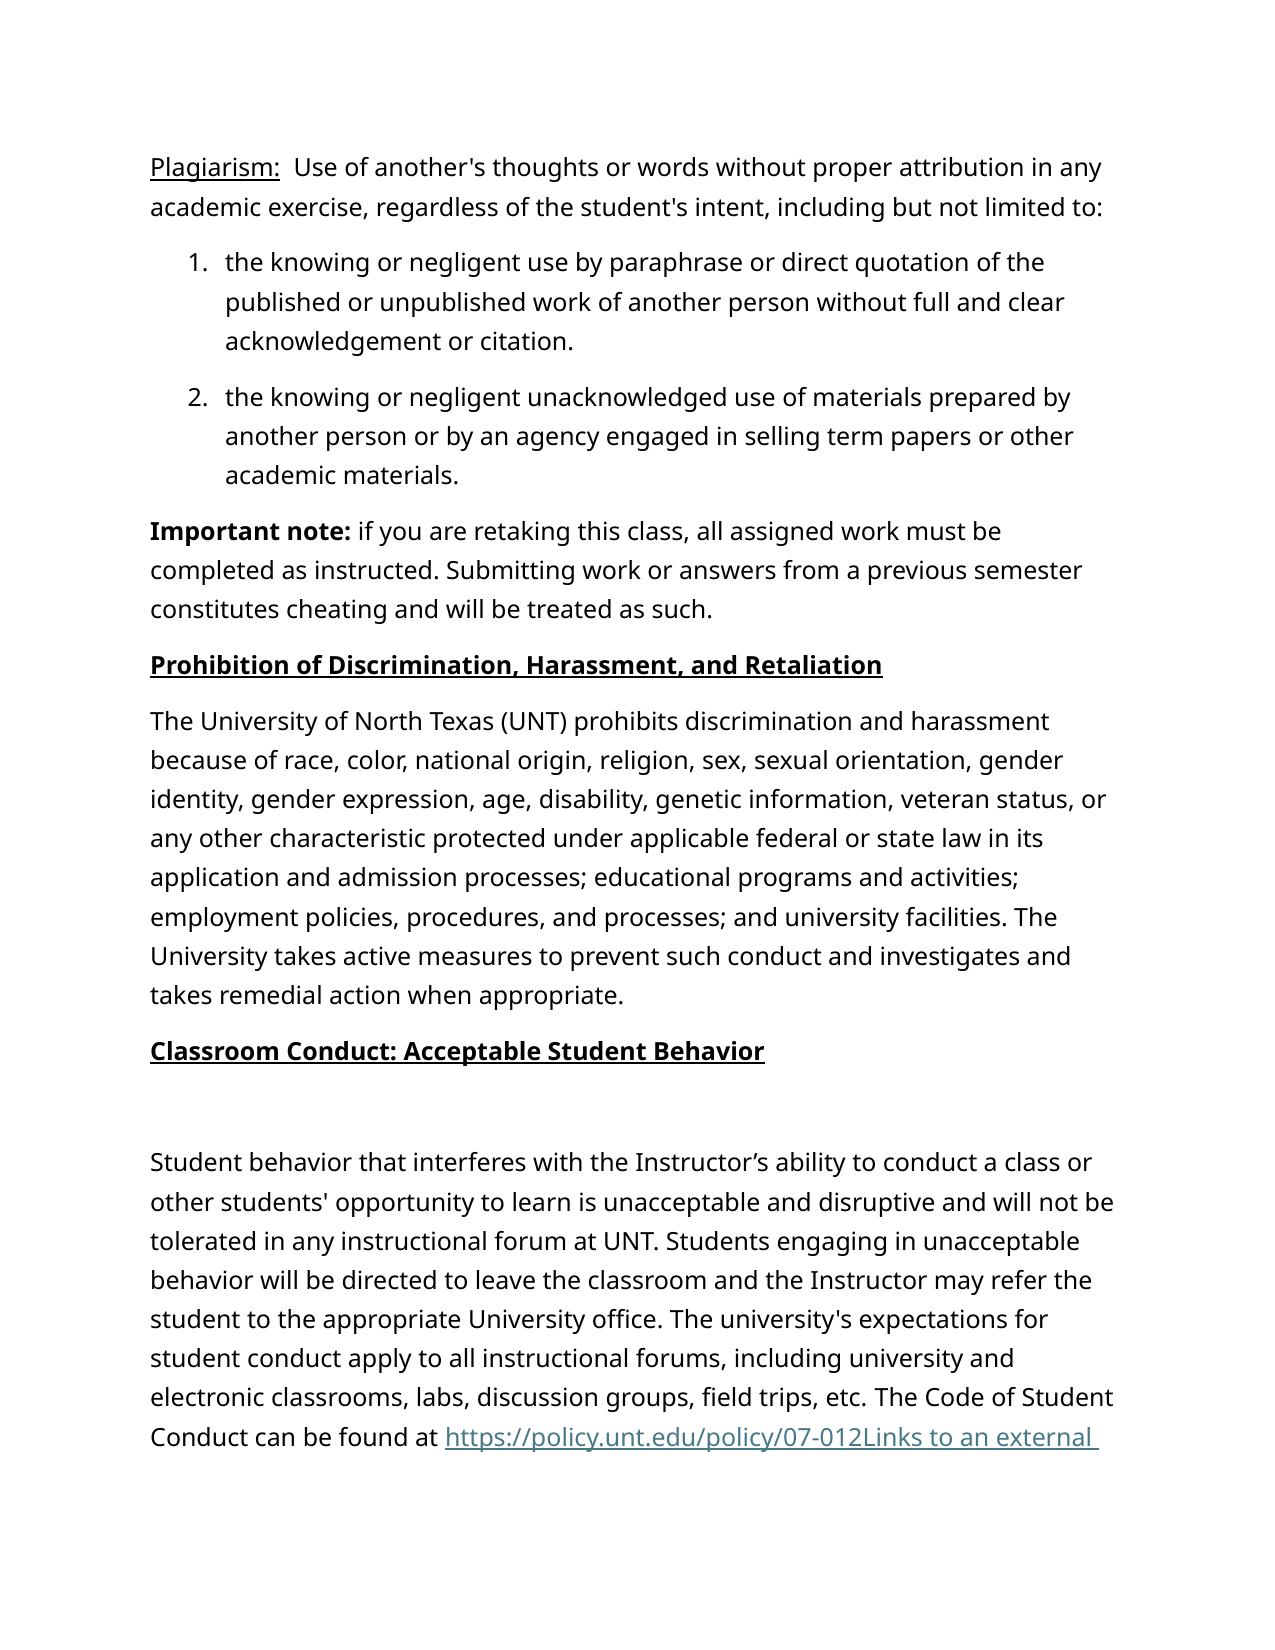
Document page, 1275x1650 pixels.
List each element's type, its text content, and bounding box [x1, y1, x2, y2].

text Plagiarism: Use of another's thoughts or words without proper attribution in any academic exercise, regardless of the student's intent, including but not limited to: [150, 150, 1125, 223]
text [150, 1145, 1125, 1453]
list the knowing or negligent unacknowledged use of materials prepared by another person or by an agency engaged in selling term papers or other academic materials. [187, 379, 1125, 492]
text The University of North Texas (UNT) prohibits discrimination and harassment because of race, color, national origin, religion, sex, sexual orientation, gender identity, gender expression, age, disability, genetic information, veteran status, or any other characteristic protected under applicable federal or state law in its application and admission processes; educational programs and activities; employment policies, procedures, and processes; and university facilities. The University takes active measures to prevent such conduct and investigates and takes remedial action when appropriate. [150, 703, 1125, 1012]
text Classroom Conduct: Acceptable Student Behavior [150, 1033, 1125, 1067]
text Prohibition of Discrimination, Harassment, and Retaliation [150, 647, 1125, 682]
list the knowing or negligent use by paraphrase or direct quotation of the published or unpublished work of another person without full and clear acknowledgement or citation. [187, 245, 1125, 357]
text Important note: if you are retaking this class, all assigned work must be completed as instructed. Submitting work or answers from a previous semester constitutes cheating and will be treated as such. [150, 513, 1125, 626]
